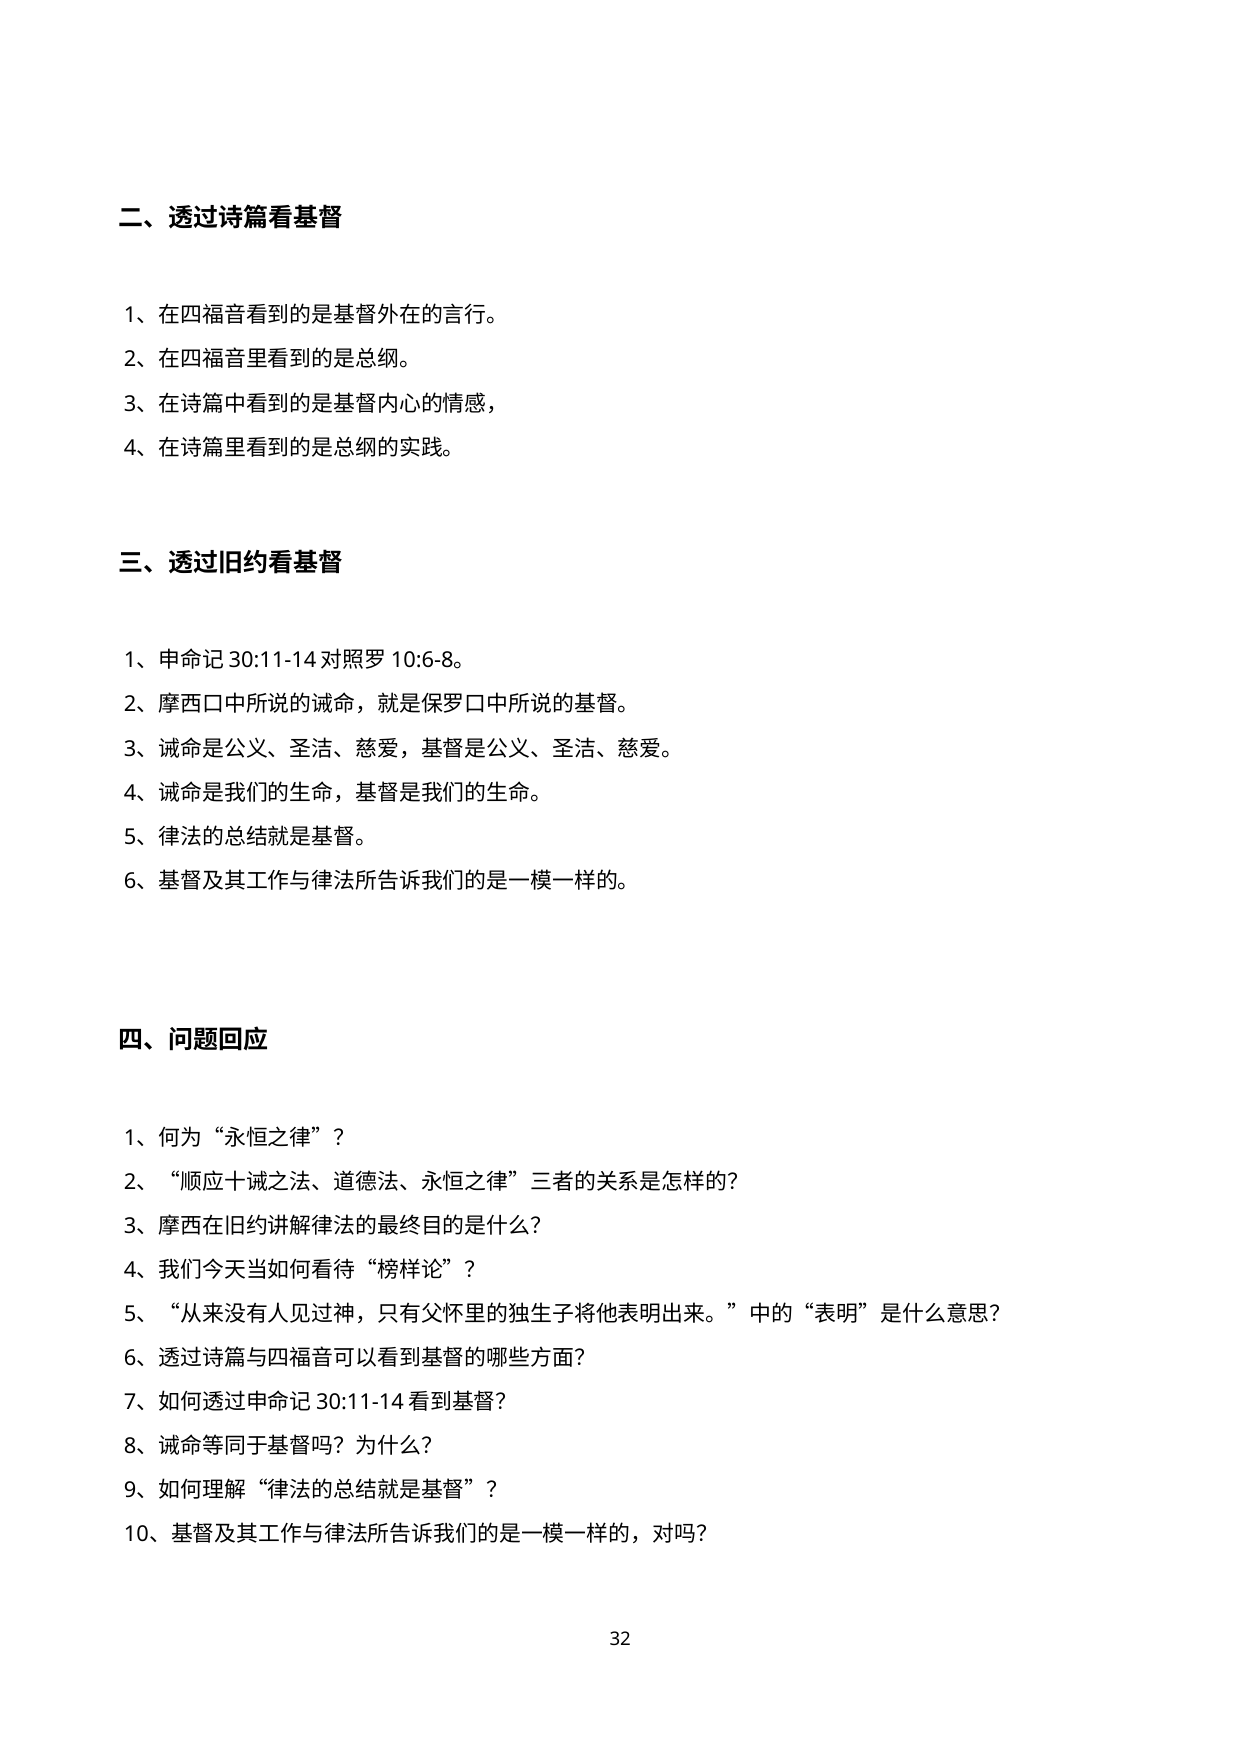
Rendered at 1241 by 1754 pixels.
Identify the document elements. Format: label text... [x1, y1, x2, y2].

text 5、“从来没有人见过神，只有父怀里的独生子将他表明出来。”中的“表明”是什么意思？ [118, 1290, 1122, 1334]
text 9、如何理解“律法的总结就是基督”？ [118, 1466, 1122, 1510]
text 3、在诗篇中看到的是基督内心的情感， [118, 379, 1122, 423]
text 2、摩西口中所说的诫命，就是保罗口中所说的基督。 [118, 680, 1122, 724]
text 10、基督及其工作与律法所告诉我们的是一模一样的，对吗？ [118, 1510, 1122, 1554]
text 5、律法的总结就是基督。 [118, 812, 1122, 857]
text 2、在四福音里看到的是总纲。 [118, 335, 1122, 379]
text 4、诫命是我们的生命，基督是我们的生命。 [118, 768, 1122, 812]
subtitle 二、透过诗篇看基督 [118, 194, 1122, 238]
text 7、如何透过申命记30:11-14看到基督？ [118, 1378, 1122, 1422]
text 4、在诗篇里看到的是总纲的实践。 [118, 423, 1122, 467]
subtitle 三、透过旧约看基督 [118, 539, 1122, 583]
text 8、诫命等同于基督吗？为什么？ [118, 1422, 1122, 1466]
text 3、诫命是公义、圣洁、慈爱，基督是公义、圣洁、慈爱。 [118, 724, 1122, 768]
text 6、透过诗篇与四福音可以看到基督的哪些方面？ [118, 1334, 1122, 1378]
text 1、在四福音看到的是基督外在的言行。 [118, 291, 1122, 335]
text 3、摩西在旧约讲解律法的最终目的是什么？ [118, 1202, 1122, 1246]
text 1、何为“永恒之律”？ [118, 1113, 1122, 1157]
text 4、我们今天当如何看待“榜样论”？ [118, 1246, 1122, 1290]
text 2、“顺应十诫之法、道德法、永恒之律”三者的关系是怎样的？ [118, 1157, 1122, 1202]
text 6、基督及其工作与律法所告诉我们的是一模一样的。 [118, 857, 1122, 901]
subtitle 四、问题回应 [118, 1016, 1122, 1060]
text 1、申命记30:11-14对照罗10:6-8。 [118, 636, 1122, 680]
